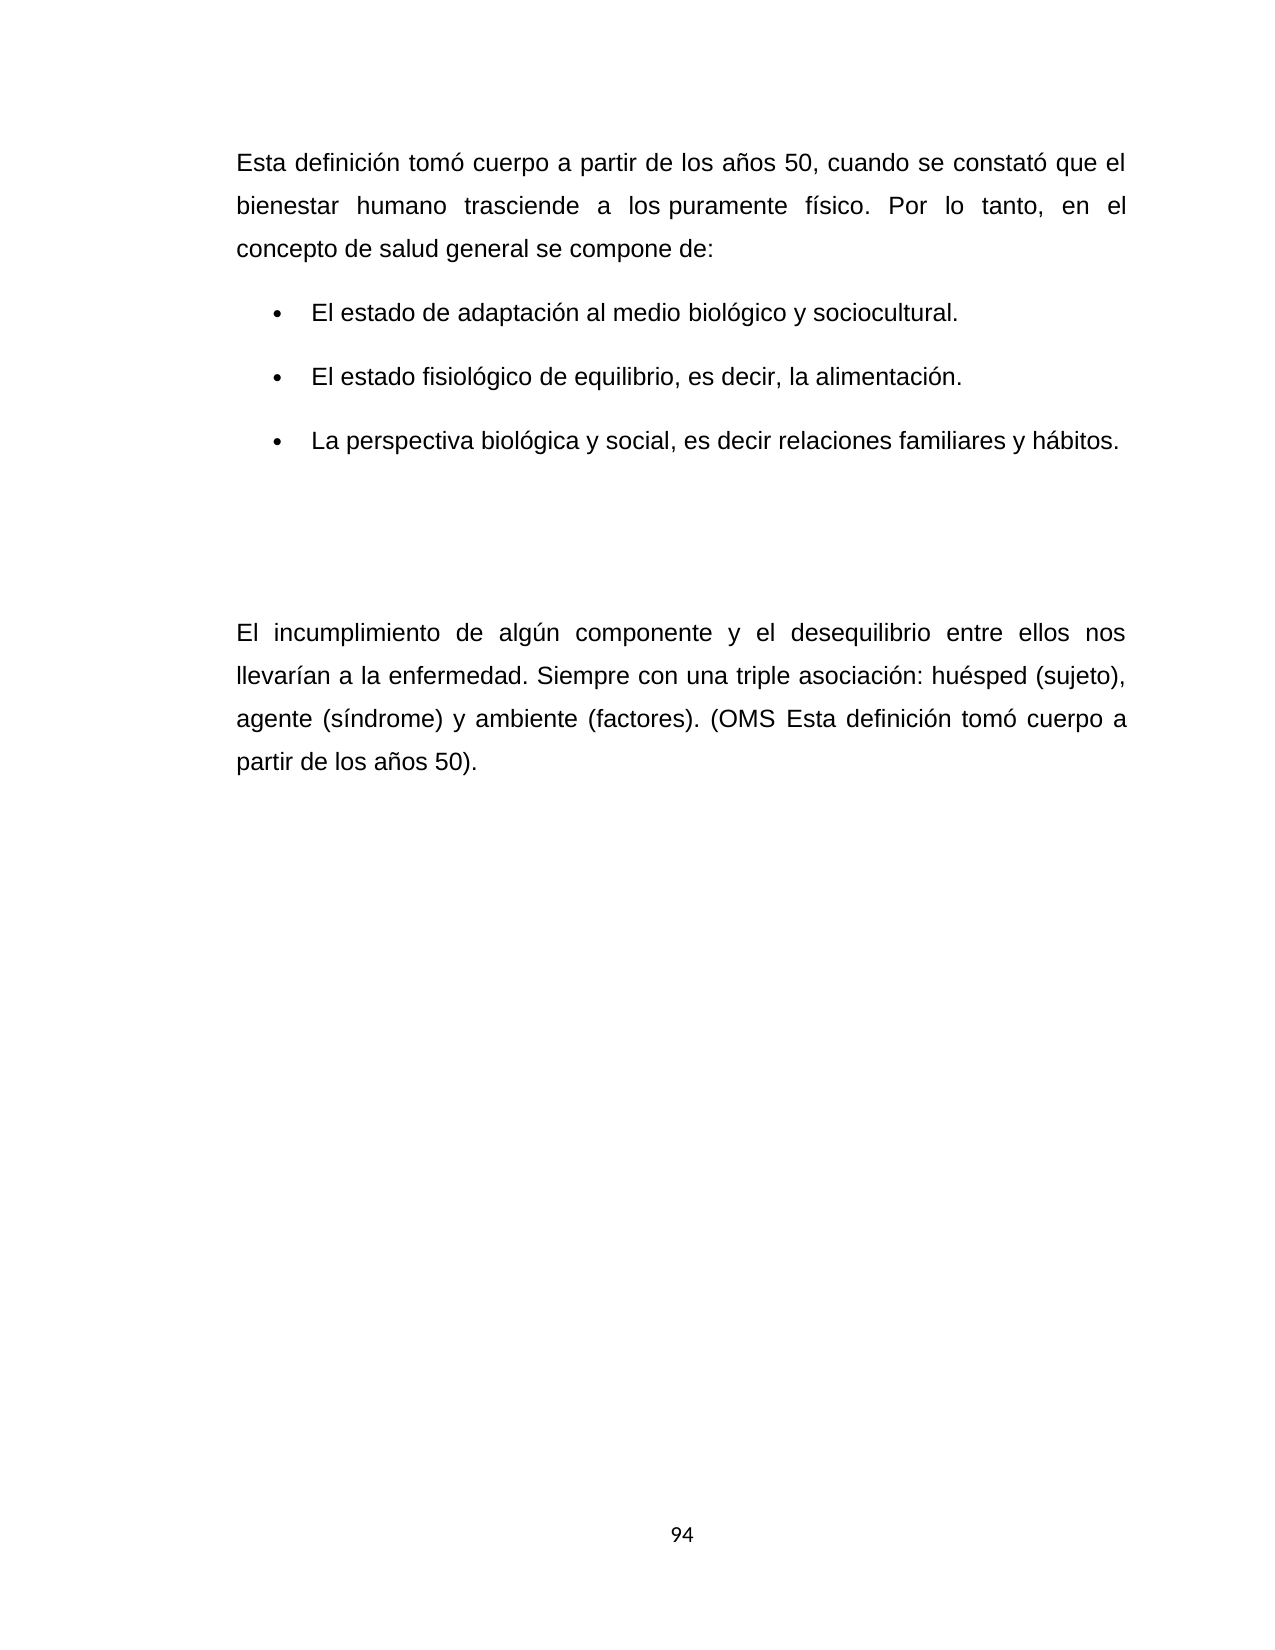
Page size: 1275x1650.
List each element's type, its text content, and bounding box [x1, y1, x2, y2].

list El estado de adaptación al medio biológico y sociocultural. [274, 298, 1127, 327]
list La perspectiva biológica y social, es decir relaciones familiares y hábitos. [274, 426, 1127, 454]
text El incumplimiento de algún componente y el desequilibrio entre ellos nos llevarían a la enfermedad. Siempre con una triple asociación: huésped (sujeto), agente (síndrome) y ambiente (factores). (OMS Esta definición tomó cuerpo a partir de los años 50). [236, 618, 1127, 776]
list El estado fisiológico de equilibrio, es decir, la alimentación. [274, 362, 1127, 391]
text Esta definición tomó cuerpo a partir de los años 50, cuando se constató que el bienestar humano trasciende a los puramente físico. Por lo tanto, en el concepto de salud general se compone de: [236, 148, 1127, 263]
